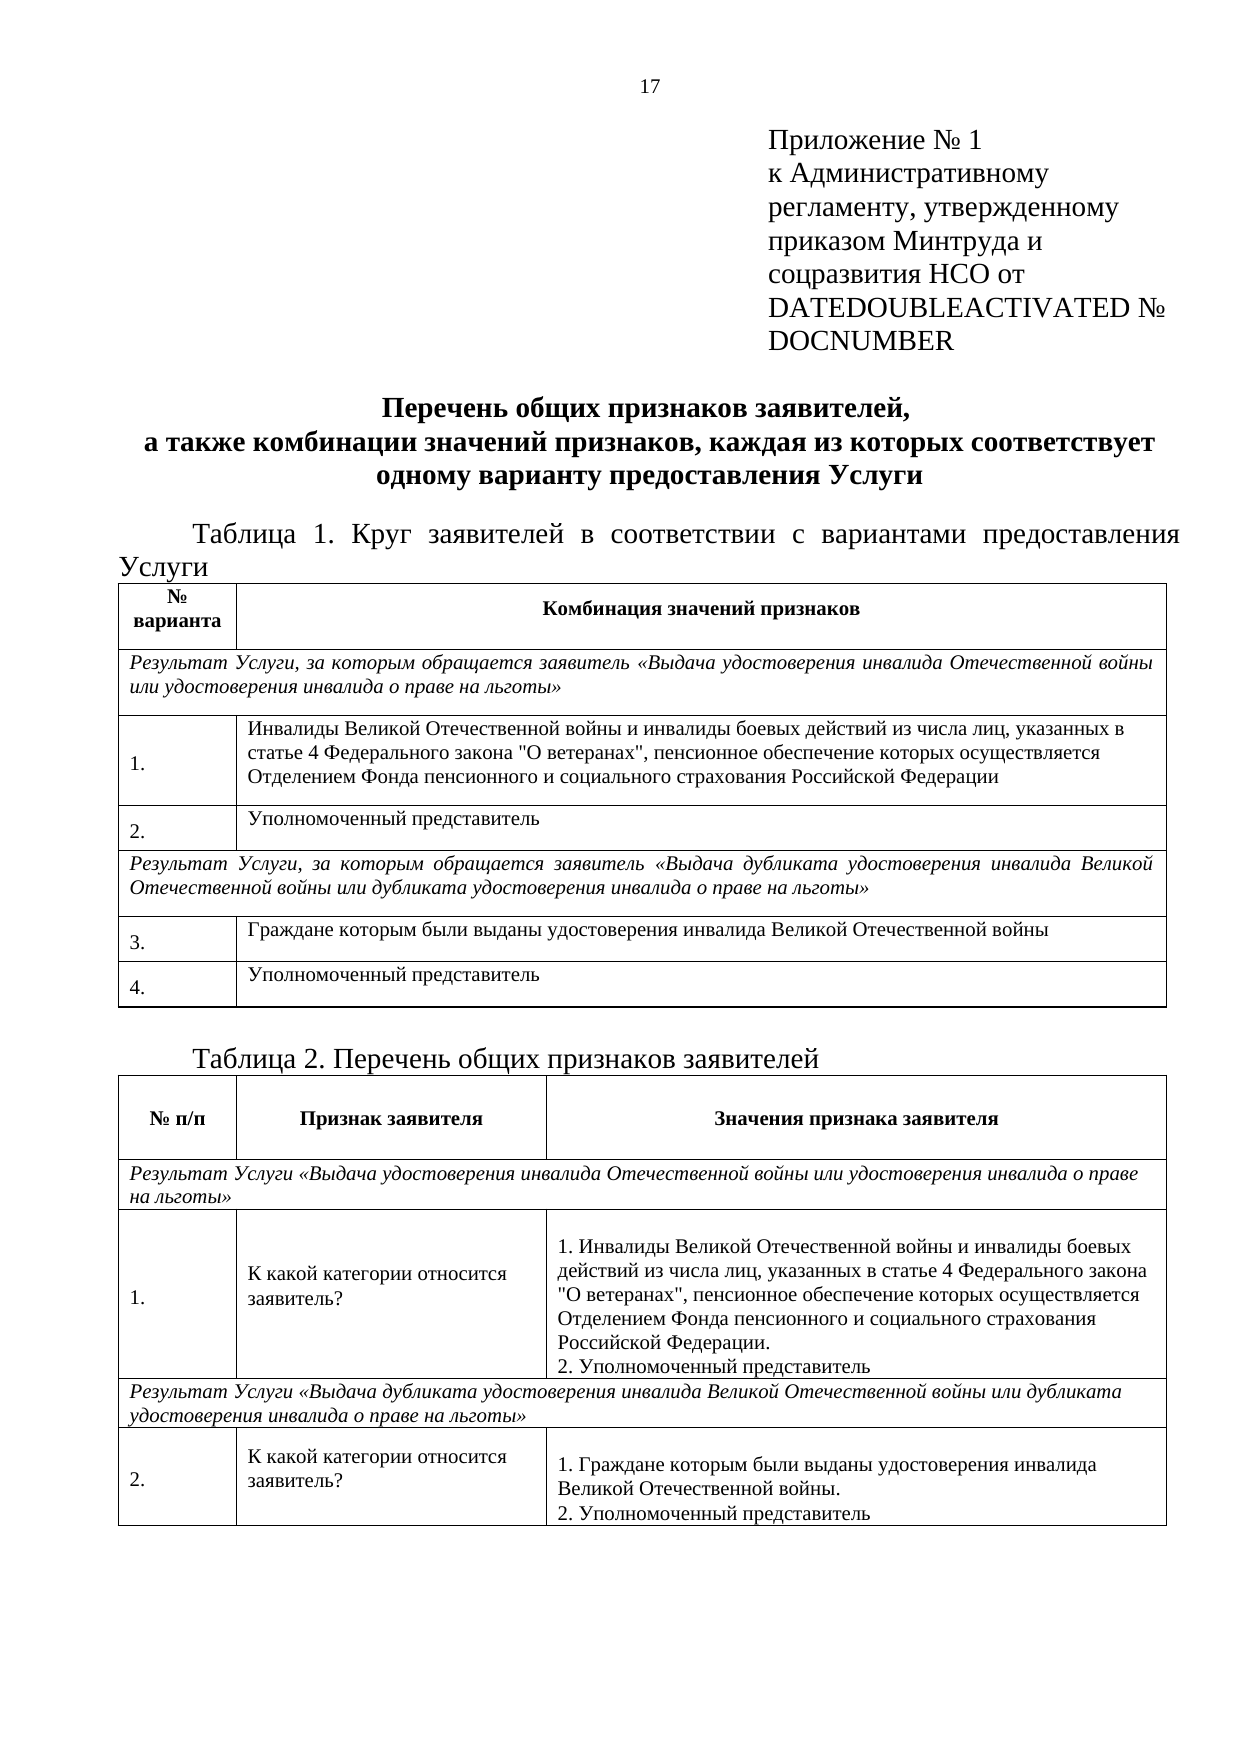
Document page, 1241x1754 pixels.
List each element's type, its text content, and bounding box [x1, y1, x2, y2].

table_cell Инвалиды Великой Отечественной войны и инвалиды боевых действий из числа лиц, указанных в статье 4 Федерального закона "О ветеранах", пенсионное обеспечение которых осуществляется Отделением Фонда пенсионного и социального страхования Российской Федерации [237, 716, 1166, 804]
table_header № варианта [119, 584, 236, 649]
text к Административному регламенту, утвержденному приказом Минтруда и соцразвития НСО от DATEDOUBLEACTIVATED № DOCNUMBER [768, 156, 1181, 357]
table_cell [119, 917, 236, 961]
table_cell [119, 1428, 236, 1524]
table_cell [119, 716, 236, 804]
table_cell Уполномоченный представитель [237, 962, 1166, 1006]
table_header Признак заявителя [237, 1076, 546, 1159]
table_cell Результат Услуги, за которым обращается заявитель «Выдача дубликата удостоверения инвалида Великой Отечественной войны или дубликата удостоверения инвалида о праве на льготы» [119, 851, 1166, 916]
table_cell Результат Услуги, за которым обращается заявитель «Выдача удостоверения инвалида Отечественной войны или удостоверения инвалида о праве на льготы» [119, 650, 1166, 715]
table_cell Граждане которым были выданы удостоверения инвалида Великой Отечественной войны [237, 917, 1166, 961]
table_cell [119, 1210, 236, 1378]
text Приложение № 1 [768, 122, 1181, 156]
table_header № п/п [119, 1076, 236, 1159]
table_cell Результат Услуги «Выдача удостоверения инвалида Отечественной войны или удостоверения инвалида о праве на льготы» [119, 1160, 1166, 1208]
table_cell Результат Услуги «Выдача дубликата удостоверения инвалида Великой Отечественной войны или дубликата удостоверения инвалида о праве на льготы» [119, 1379, 1166, 1427]
table_cell 1. Граждане которым были выданы удостоверения инвалида Великой Отечественной войны . 2. Уполномоченный представитель [547, 1428, 1166, 1524]
table_cell К какой категории относится заявитель? [237, 1210, 546, 1378]
text Таблица 1. Круг заявителей в соответствии с вариантами предоставления Услуги [118, 516, 1181, 583]
table_cell 1. Инвалиды Великой Отечественной войны и инвалиды боевых действий из числа лиц, указанных в статье 4 Федерального закона "О ветеранах", пенсионное обеспечение которых осуществляется Отделением Фонда пенсионного и социального страхования Российской Федерации. 2. Уполномоченный представитель [547, 1210, 1166, 1378]
table_header Комбинация значений признаков [237, 584, 1166, 649]
table_cell Уполномоченный представитель [237, 806, 1166, 850]
table_cell К какой категории относится заявитель? [237, 1428, 546, 1524]
text Перечень общих признаков заявителей, а также комбинации значений признаков, каждая из которых соответствует одному варианту предоставления Услуги [118, 390, 1181, 491]
table_cell [119, 962, 236, 1006]
table_cell [119, 806, 236, 850]
table_header Значения признака заявителя [547, 1076, 1166, 1159]
text Таблица 2. Перечень общих признаков заявителей [118, 1041, 1181, 1074]
